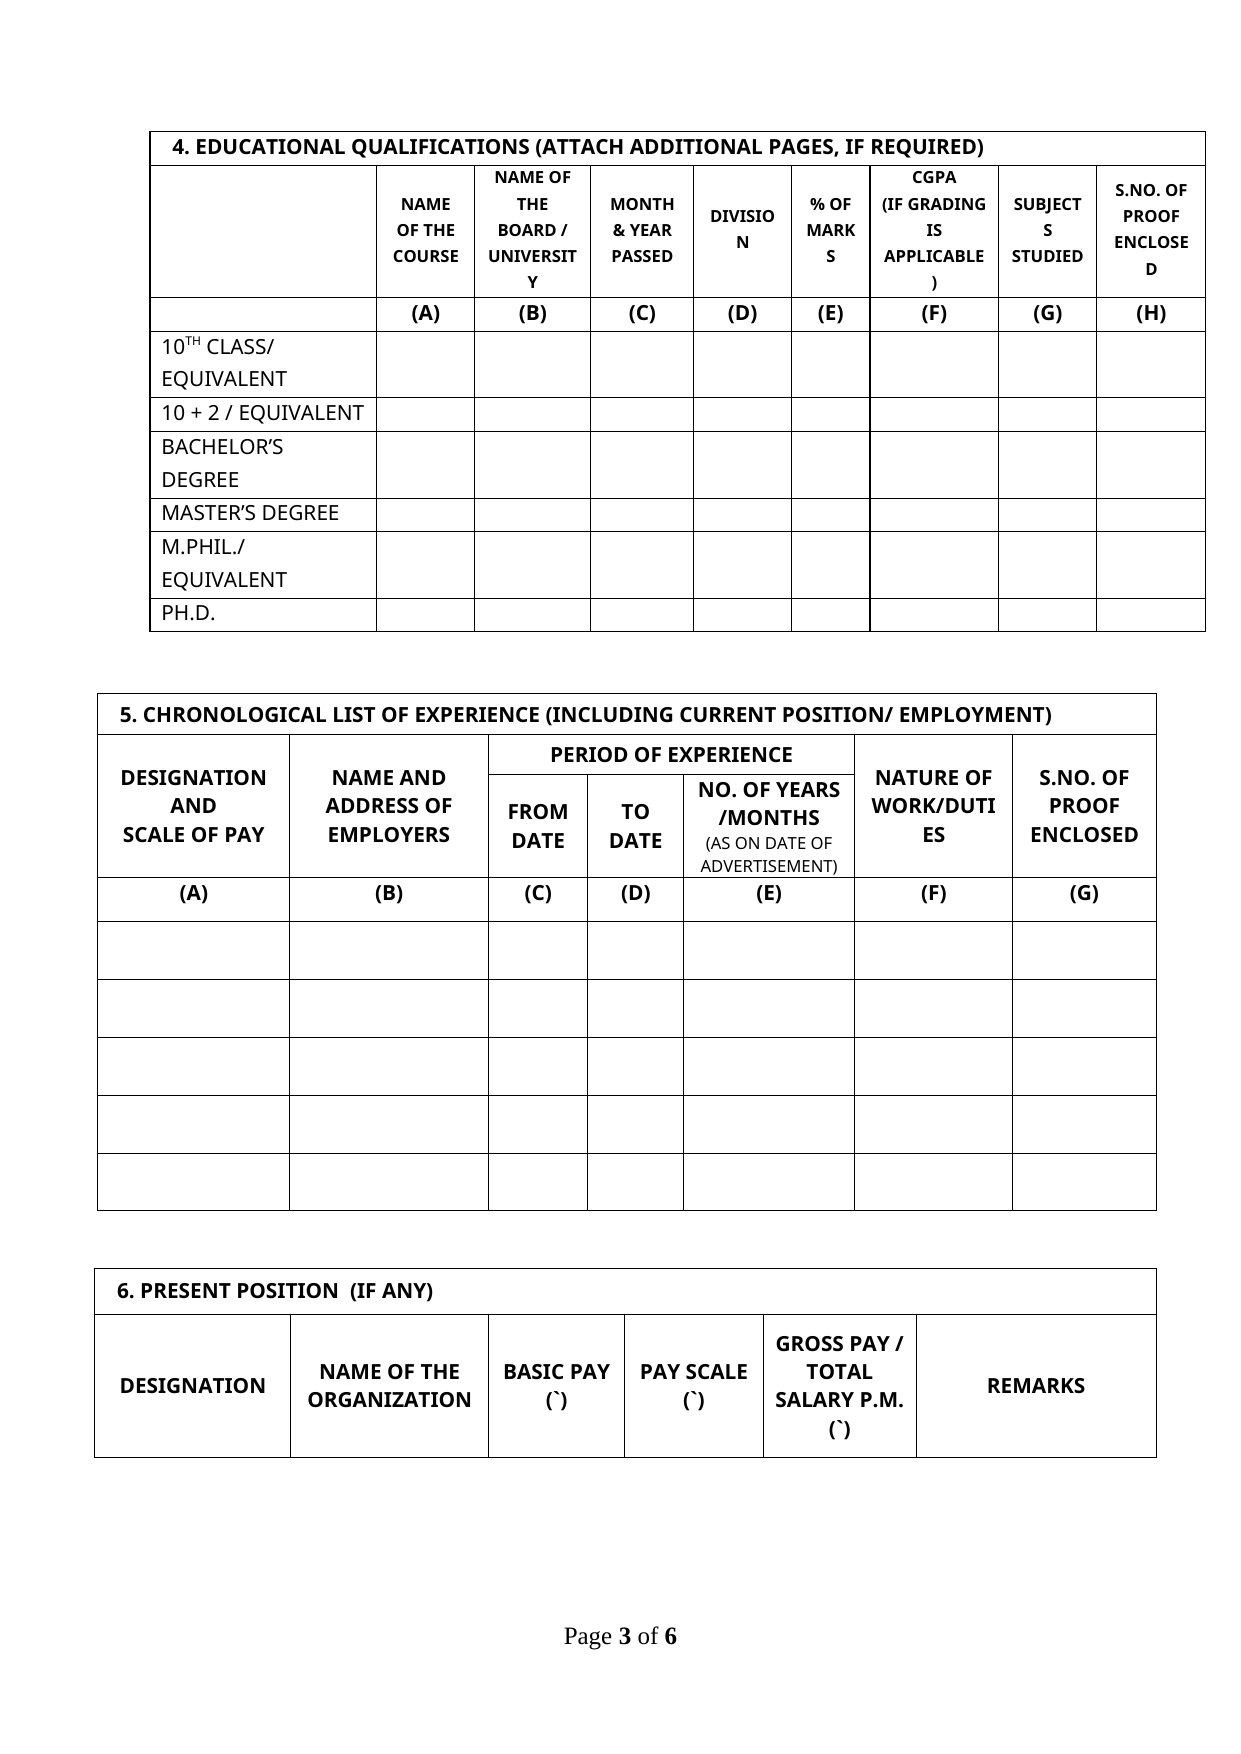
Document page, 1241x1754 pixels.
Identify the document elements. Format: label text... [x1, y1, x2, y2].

table_cell [98, 980, 289, 1037]
table_cell [377, 398, 474, 431]
table_cell % OF MARKS [792, 166, 869, 297]
table_cell NAME OF THE COURSE [377, 166, 474, 297]
table_cell [98, 922, 289, 979]
table_cell GROSS PAY / TOTAL SALARY P.M. (`) [764, 1315, 916, 1457]
table_cell 10TH CLASS/ EQUIVALENT [151, 332, 376, 397]
table_cell [1097, 398, 1205, 431]
table_cell [1097, 332, 1205, 397]
table_cell (G) [999, 298, 1096, 331]
table_cell DIVISION [694, 166, 791, 297]
table_cell [792, 499, 869, 531]
table_cell (E) [684, 878, 854, 921]
table_cell [591, 432, 693, 497]
table_cell NO. OF YEARS /MONTHS (AS ON DATE OF ADVERTISEMENT) [684, 775, 854, 877]
table_cell [855, 980, 1012, 1037]
table_cell [489, 1154, 587, 1210]
table_cell [475, 432, 590, 497]
table_cell [475, 599, 590, 631]
table_cell REMARKS [917, 1315, 1156, 1457]
table_cell [694, 499, 791, 531]
table_cell [1013, 922, 1156, 979]
table_cell PH.D. [151, 599, 376, 631]
table_cell [290, 1096, 488, 1152]
table_cell [489, 1096, 587, 1152]
table_cell (B) [290, 878, 488, 921]
table_cell [377, 599, 474, 631]
table_cell [871, 532, 998, 597]
table_cell [377, 432, 474, 497]
table_header 5. CHRONOLOGICAL LIST OF EXPERIENCE (INCLUDING CURRENT POSITION/ EMPLOYMENT) [98, 694, 1156, 733]
table_cell [290, 922, 488, 979]
table_cell [871, 432, 998, 497]
table_cell [871, 398, 998, 431]
table_cell CGPA (IF GRADING IS APPLICABLE) [871, 166, 998, 297]
table_cell [290, 1154, 488, 1210]
table_cell BASIC PAY (`) [489, 1315, 624, 1457]
table_cell [792, 532, 869, 597]
table_cell [684, 980, 854, 1037]
table_cell [694, 599, 791, 631]
table_cell BACHELOR’S DEGREE [151, 432, 376, 497]
table_cell [290, 1038, 488, 1094]
table_cell (A) [377, 298, 474, 331]
table_cell [792, 432, 869, 497]
table_cell PAY SCALE (`) [625, 1315, 763, 1457]
table_cell (D) [588, 878, 683, 921]
table_cell [151, 298, 376, 331]
table_cell [1013, 980, 1156, 1037]
table_cell PERIOD OF EXPERIENCE [489, 735, 854, 774]
table_cell [999, 398, 1096, 431]
table_cell DESIGNATION [95, 1315, 290, 1457]
table_cell [475, 499, 590, 531]
table_cell [1013, 1154, 1156, 1210]
table_cell [475, 398, 590, 431]
table_cell (F) [855, 878, 1012, 921]
table_cell [999, 432, 1096, 497]
table_cell [684, 1096, 854, 1152]
table_cell S.NO. OF PROOF ENCLOSED [1097, 166, 1205, 297]
table_cell [694, 432, 791, 497]
table_cell [377, 332, 474, 397]
table_cell TO DATE [588, 775, 683, 877]
table_cell [1013, 1096, 1156, 1152]
table_cell (B) [475, 298, 590, 331]
table_cell [999, 332, 1096, 397]
table_cell (G) [1013, 878, 1156, 921]
table_cell DESIGNATION AND SCALE OF PAY [98, 735, 289, 877]
table_cell M.PHIL./EQUIVALENT [151, 532, 376, 597]
table_cell [792, 599, 869, 631]
table_cell [694, 398, 791, 431]
table_cell [98, 1096, 289, 1152]
table_cell NAME AND ADDRESS OF EMPLOYERS [290, 735, 488, 877]
table_cell (C) [591, 298, 693, 331]
table_cell [792, 398, 869, 431]
table_cell [489, 922, 587, 979]
table_cell [684, 1038, 854, 1094]
table_cell MASTER’S DEGREE [151, 499, 376, 531]
table_cell NAME OF THE BOARD / UNIVERSITY [475, 166, 590, 297]
table_cell [588, 1096, 683, 1152]
table_cell [694, 332, 791, 397]
table_cell (A) [98, 878, 289, 921]
table_cell [588, 980, 683, 1037]
table_cell (C) [489, 878, 587, 921]
table_cell [588, 1154, 683, 1210]
table_cell [1097, 532, 1205, 597]
table_cell (H) [1097, 298, 1205, 331]
table_cell [1013, 1038, 1156, 1094]
table_cell [684, 1154, 854, 1210]
table_cell [591, 499, 693, 531]
table_cell [489, 1038, 587, 1094]
table_cell [98, 1038, 289, 1094]
table_cell [855, 1154, 1012, 1210]
table_cell (D) [694, 298, 791, 331]
table_cell [871, 599, 998, 631]
table_cell [489, 980, 587, 1037]
table_cell NAME OF THE ORGANIZATION [291, 1315, 488, 1457]
table_cell S.NO. OF PROOF ENCLOSED [1013, 735, 1156, 877]
table_cell [999, 599, 1096, 631]
table_cell [999, 532, 1096, 597]
table_cell [151, 166, 376, 297]
table_cell [377, 532, 474, 597]
table_cell [855, 1038, 1012, 1094]
table_cell [591, 332, 693, 397]
table_cell (E) [792, 298, 869, 331]
table_header 4. EDUCATIONAL QUALIFICATIONS (ATTACH ADDITIONAL PAGES, IF REQUIRED) [151, 132, 1205, 165]
table_cell [290, 980, 488, 1037]
table_cell [871, 499, 998, 531]
table_cell SUBJECTS STUDIED [999, 166, 1096, 297]
table_cell FROM DATE [489, 775, 587, 877]
table_cell [855, 922, 1012, 979]
table_cell (F) [871, 298, 998, 331]
table_cell 10 + 2 / EQUIVALENT [151, 398, 376, 431]
table_cell [694, 532, 791, 597]
table_cell [475, 332, 590, 397]
table_cell [1097, 499, 1205, 531]
table_cell [871, 332, 998, 397]
table_header 6. PRESENT POSITION (IF ANY) [95, 1269, 1156, 1313]
table_cell [588, 922, 683, 979]
table_cell MONTH & YEAR PASSED [591, 166, 693, 297]
table_cell [98, 1154, 289, 1210]
table_cell [1097, 599, 1205, 631]
table_cell [591, 599, 693, 631]
table_cell [591, 398, 693, 431]
table_cell [588, 1038, 683, 1094]
table_cell [999, 499, 1096, 531]
table_cell [475, 532, 590, 597]
table_cell [855, 1096, 1012, 1152]
table_cell [591, 532, 693, 597]
table_cell NATURE OF WORK/DUTIES [855, 735, 1012, 877]
table_cell [1097, 432, 1205, 497]
table_cell [377, 499, 474, 531]
table_cell [684, 922, 854, 979]
table_cell [792, 332, 869, 397]
